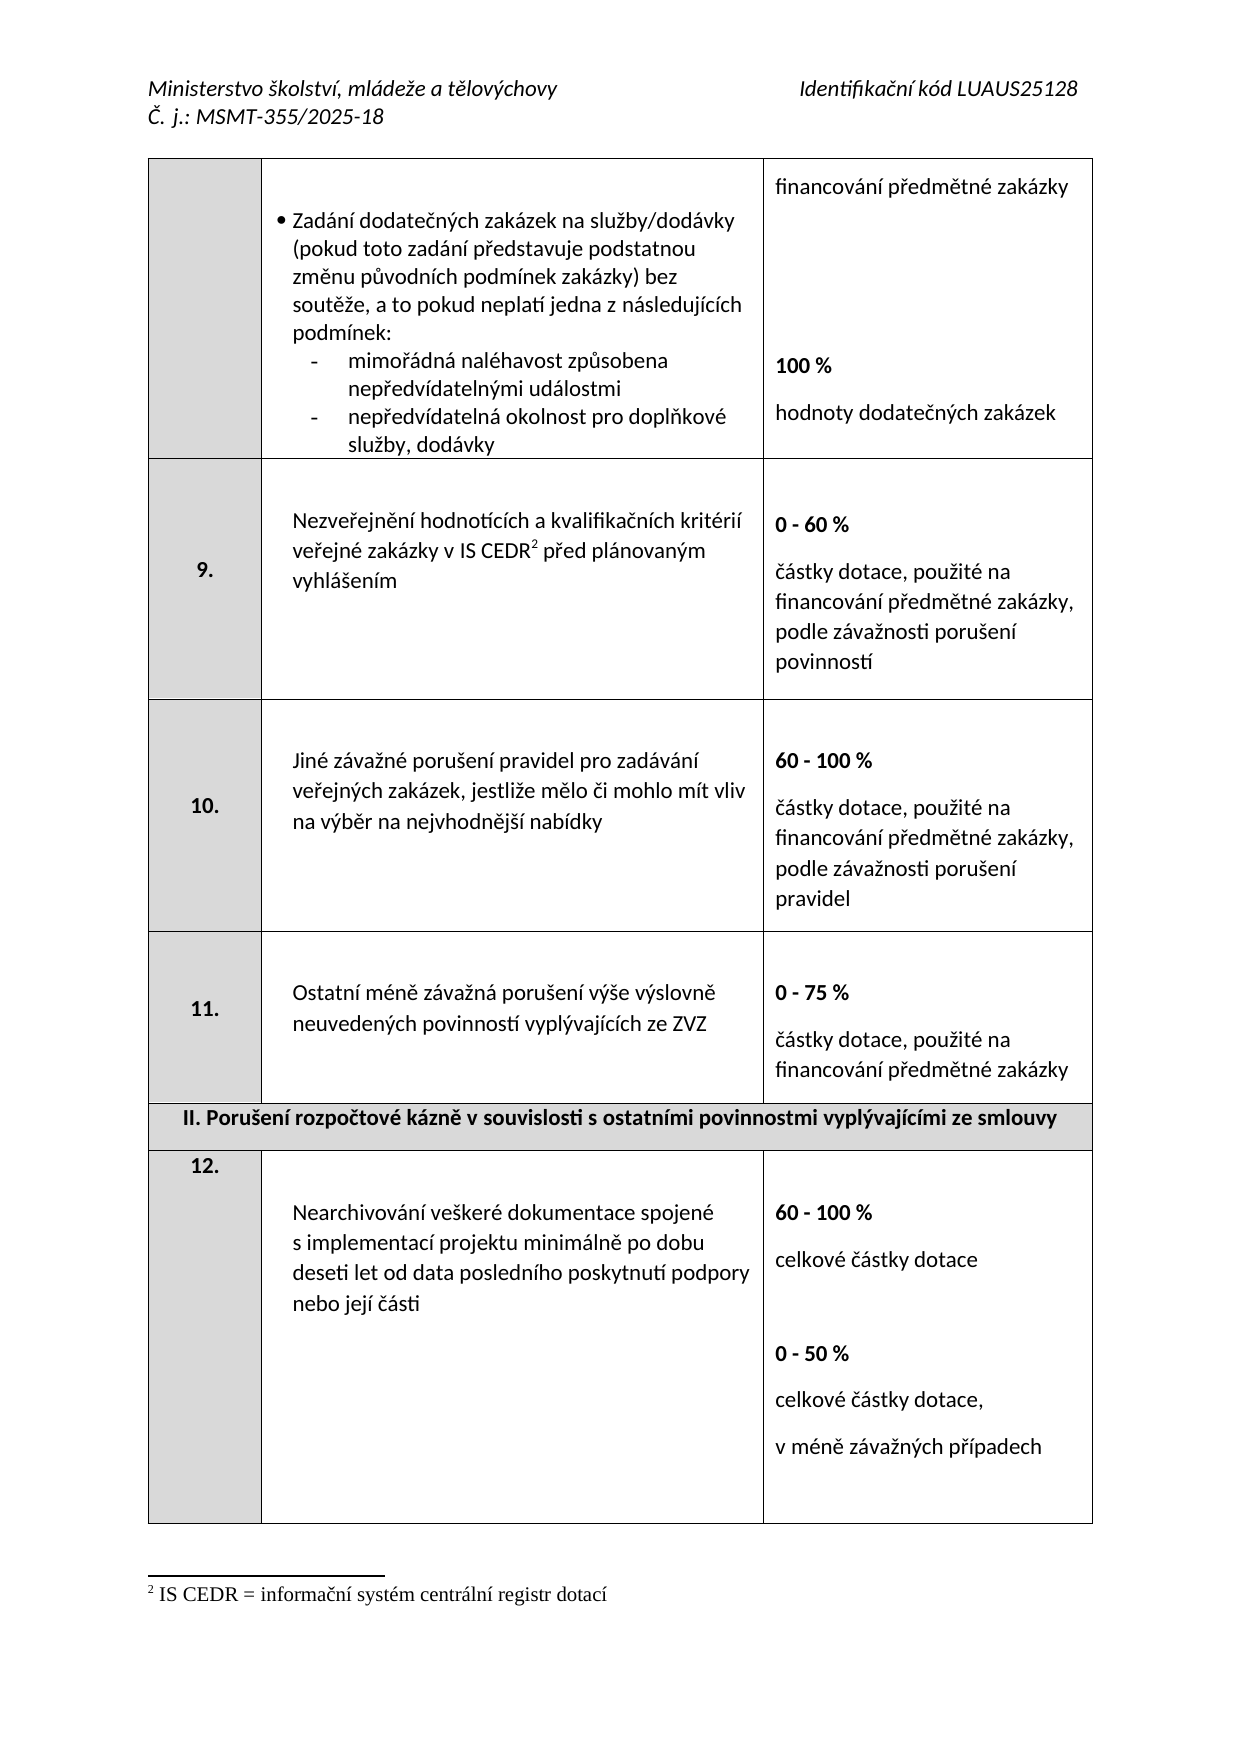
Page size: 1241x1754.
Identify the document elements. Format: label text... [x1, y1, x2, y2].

table_cell Jiné závažné porušení pravidel pro zadávání veřejných zakázek, jestliže mělo či mohlo mít vliv na výběr na nejvhodnější nabídky [262, 700, 763, 931]
table_cell Ostatní méně závažná porušení výše výslovně neuvedených povinností vyplývajících ze ZVZ [262, 932, 763, 1102]
table_cell 10. [149, 700, 261, 931]
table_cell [764, 159, 1092, 458]
table_cell 12. [149, 1151, 261, 1523]
table_cell 0 - 75 % částky dotace, použité na financování předmětné zakázky [764, 932, 1092, 1102]
table_cell 60 - 100 % částky dotace, použité na financování předmětné zakázky, podle závažnosti porušení pravidel [764, 700, 1092, 931]
table_cell 8. [149, 159, 261, 458]
table_cell II. Porušení rozpočtové kázně v souvislosti s ostatními povinnostmi vyplývajícími ze smlouvy [149, 1104, 1092, 1150]
table_cell Nezveřejnění hodnotících a kvalifikačních kritérií veřejné zakázky v IS CEDR před plánovaným vyhlášením [262, 459, 763, 698]
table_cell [262, 1151, 763, 1523]
table_cell 11. [149, 932, 261, 1102]
table_cell 0 - 60 % částky dotace, použité na financování předmětné zakázky, podle závažnosti porušení povinností [764, 459, 1092, 698]
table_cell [262, 159, 763, 458]
table_cell 9. [149, 459, 261, 698]
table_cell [764, 1151, 1092, 1523]
